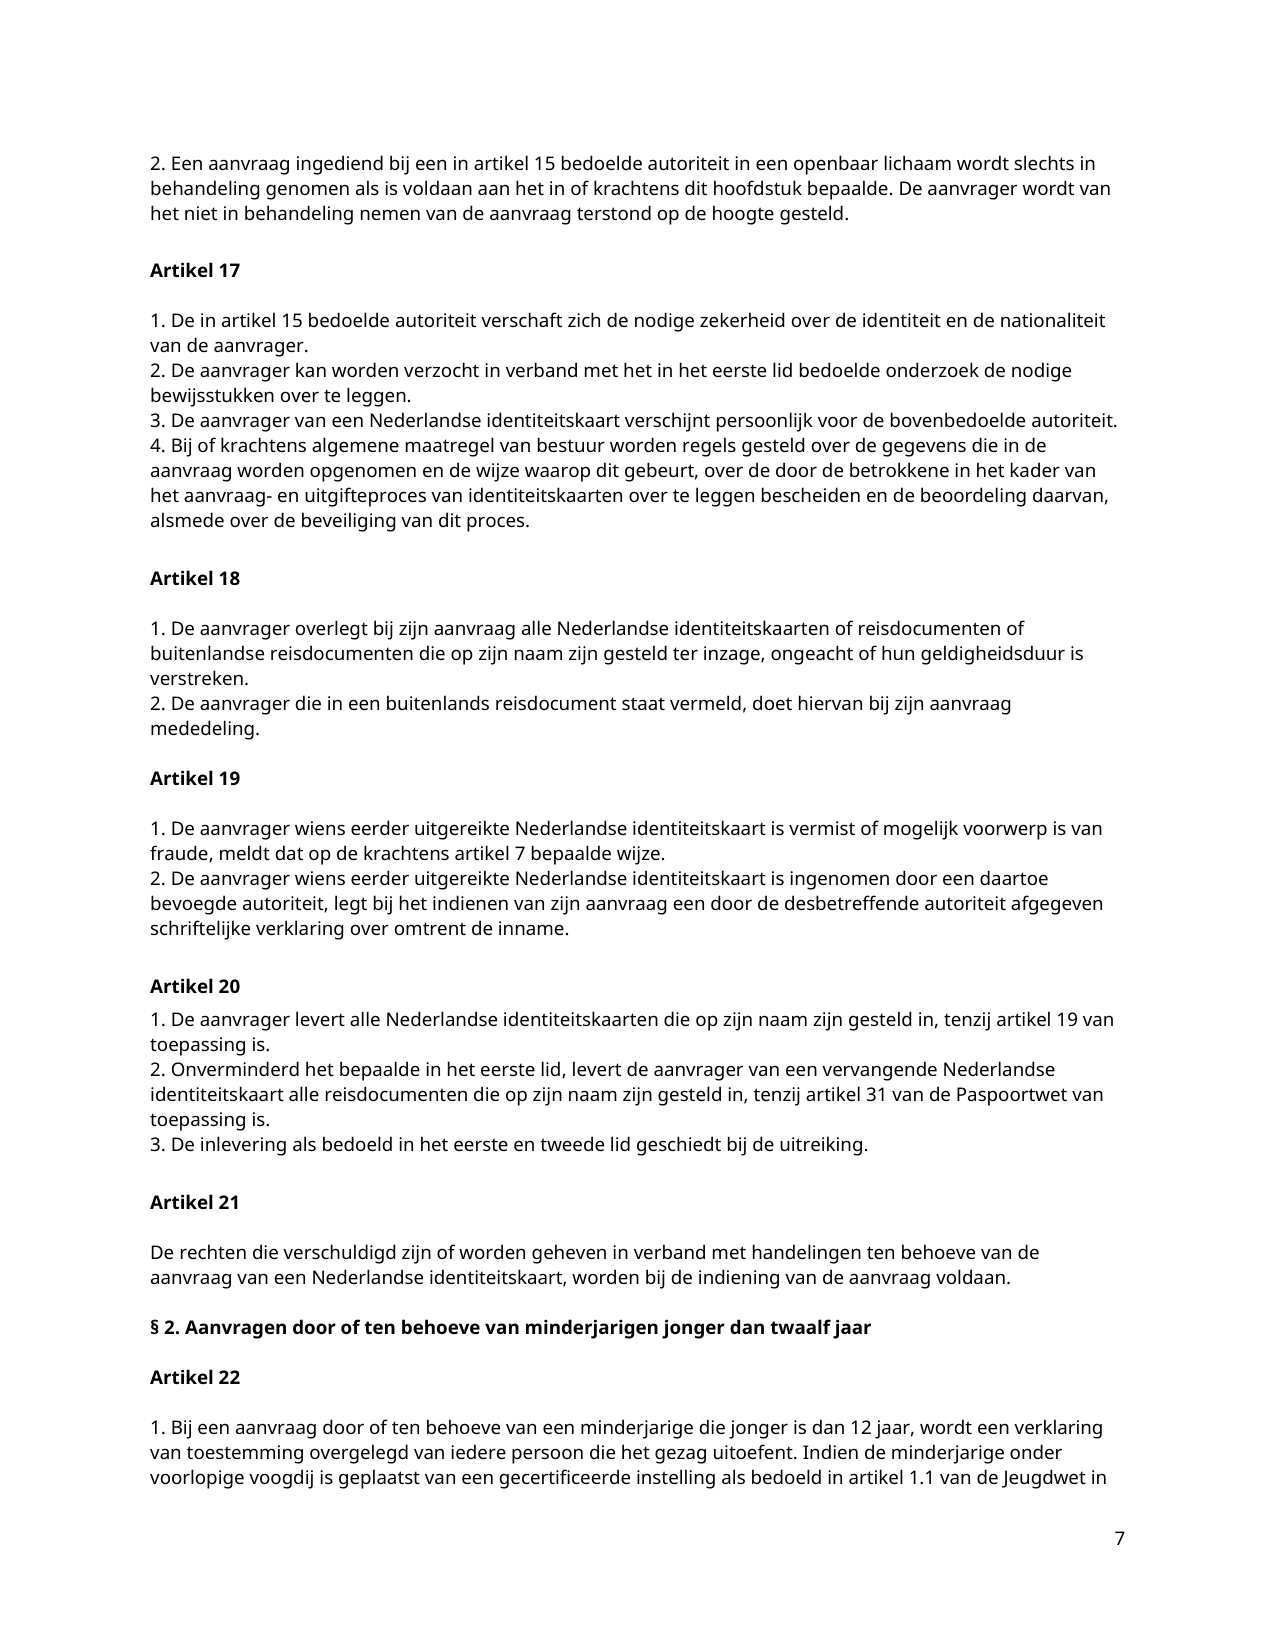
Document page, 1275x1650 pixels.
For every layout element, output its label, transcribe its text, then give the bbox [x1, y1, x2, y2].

text Artikel 22 [150, 1364, 1125, 1389]
text 2. De aanvrager die in een buitenlands reisdocument staat vermeld, doet hiervan bij zijn aanvraag mededeling. [150, 691, 1125, 741]
text Artikel 17 [150, 258, 1125, 283]
text 2. Onverminderd het bepaalde in het eerste lid, levert de aanvrager van een vervangende Nederlandse identiteitskaart alle reisdocumenten die op zijn naam zijn gesteld in, tenzij artikel 31 van de Paspoortwet van toepassing is. [150, 1056, 1125, 1131]
text 4. Bij of krachtens algemene maatregel van bestuur worden regels gesteld over de gegevens die in de aanvraag worden opgenomen en de wijze waarop dit gebeurt, over de door de betrokkene in het kader van het aanvraag- en uitgifteproces van identiteitskaarten over te leggen bescheiden en de beoordeling daarvan, alsmede over de beveiliging van dit proces. [150, 433, 1125, 533]
text 3. De aanvrager van een Nederlandse identiteitskaart verschijnt persoonlijk voor de bovenbedoelde autoriteit. [150, 408, 1125, 433]
text 2. Een aanvraag ingediend bij een in artikel 15 bedoelde autoriteit in een openbaar lichaam wordt slechts in behandeling genomen als is voldaan aan het in of krachtens dit hoofdstuk bepaalde. De aanvrager wordt van het niet in behandeling nemen van de aanvraag terstond op de hoogte gesteld. [150, 150, 1125, 225]
text 3. De inlevering als bedoeld in het eerste en tweede lid geschiedt bij de uitreiking. [150, 1131, 1125, 1156]
text Artikel 21 [150, 1189, 1125, 1214]
text 2. De aanvrager wiens eerder uitgereikte Nederlandse identiteitskaart is ingenomen door een daartoe bevoegde autoriteit, legt bij het indienen van zijn aanvraag een door de desbetreffende autoriteit afgegeven schriftelijke verklaring over omtrent de inname. [150, 866, 1125, 941]
text Artikel 19 [150, 766, 1125, 791]
text 2. De aanvrager kan worden verzocht in verband met het in het eerste lid bedoelde onderzoek de nodige bewijsstukken over te leggen. [150, 358, 1125, 408]
text Artikel 18 [150, 566, 1125, 591]
text 1. De aanvrager levert alle Nederlandse identiteitskaarten die op zijn naam zijn gesteld in, tenzij artikel 19 van toepassing is. [150, 1006, 1125, 1056]
text § 2. Aanvragen door of ten behoeve van minderjarigen jonger dan twaalf jaar [150, 1314, 1125, 1339]
text Artikel 20 [150, 973, 1125, 998]
text De rechten die verschuldigd zijn of worden geheven in verband met handelingen ten behoeve van de aanvraag van een Nederlandse identiteitskaart, worden bij de indiening van de aanvraag voldaan. [150, 1239, 1125, 1289]
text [150, 1414, 1125, 1489]
text 1. De in artikel 15 bedoelde autoriteit verschaft zich de nodige zekerheid over de identiteit en de nationaliteit van de aanvrager. [150, 308, 1125, 358]
text 1. De aanvrager overlegt bij zijn aanvraag alle Nederlandse identiteitskaarten of reisdocumenten of buitenlandse reisdocumenten die op zijn naam zijn gesteld ter inzage, ongeacht of hun geldigheidsduur is verstreken. [150, 616, 1125, 691]
text 1. De aanvrager wiens eerder uitgereikte Nederlandse identiteitskaart is vermist of mogelijk voorwerp is van fraude, meldt dat op de krachtens artikel 7 bepaalde wijze. [150, 816, 1125, 866]
